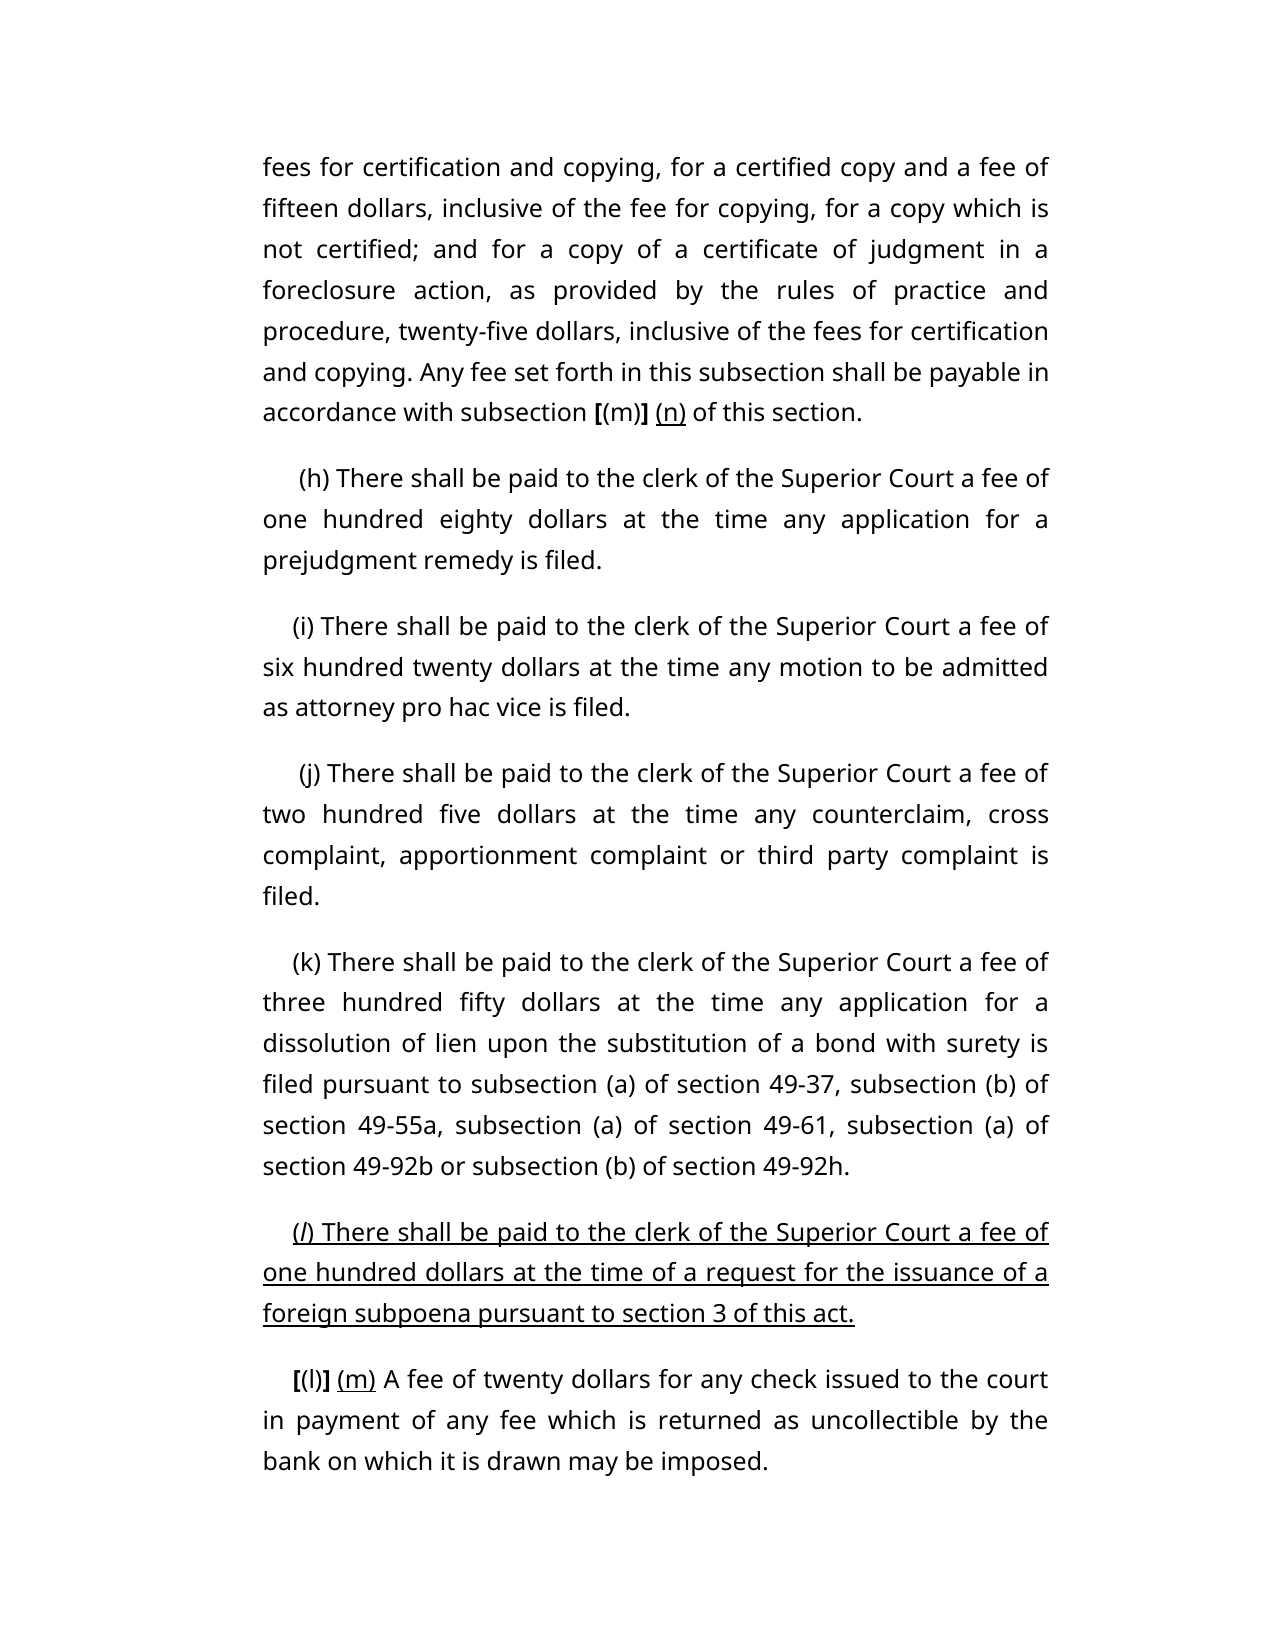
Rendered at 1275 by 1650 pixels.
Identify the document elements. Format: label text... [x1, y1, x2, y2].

text (h) There shall be paid to the clerk of the Superior Court a fee of one hundred eighty dollars at the time any application for a prejudgment remedy is filed. [262, 461, 1050, 577]
text (j) There shall be paid to the clerk of the Superior Court a fee of two hundred five dollars at the time any counterclaim, cross complaint, apportionment complaint or third party complaint is filed. [262, 756, 1050, 912]
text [262, 150, 1050, 429]
text (k) There shall be paid to the clerk of the Superior Court a fee of three hundred fifty dollars at the time any application for a dissolution of lien upon the substitution of a bond with surety is filed pursuant to subsection (a) of section 49-37, subsection (b) of section 49-55a, subsection (a) of section 49-61, subsection (a) of section 49-92b or subsection (b) of section 49-92h. [262, 944, 1050, 1182]
text (l) There shall be paid to the clerk of the Superior Court a fee of one hundred dollars at the time of a request for the issuance of a foreign subpoena pursuant to section 3 of this act. [262, 1214, 1050, 1330]
text [(l)] (m) A fee of twenty dollars for any check issued to the court in payment of any fee which is returned as uncollectible by the bank on which it is drawn may be imposed. [262, 1362, 1050, 1477]
text (i) There shall be paid to the clerk of the Superior Court a fee of six hundred twenty dollars at the time any motion to be admitted as attorney pro hac vice is filed. [262, 608, 1050, 724]
